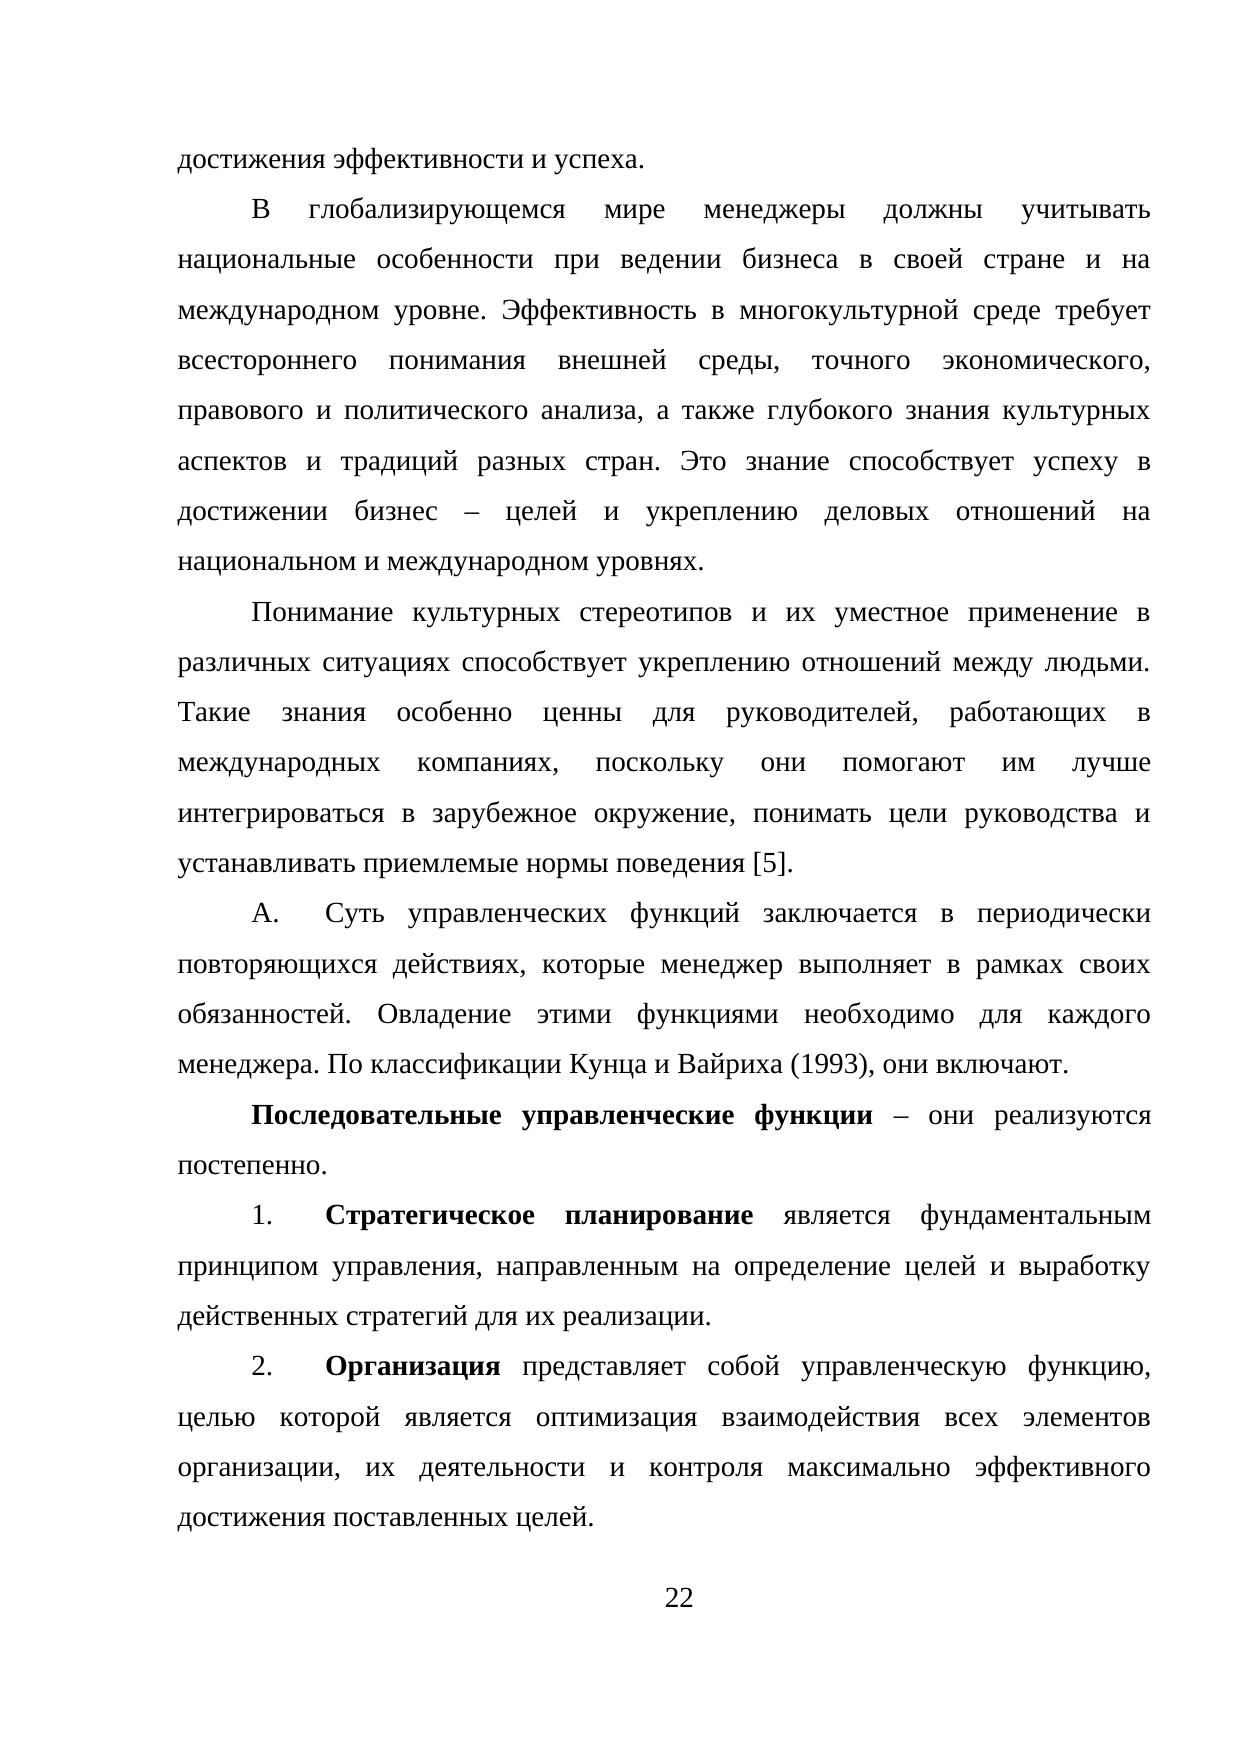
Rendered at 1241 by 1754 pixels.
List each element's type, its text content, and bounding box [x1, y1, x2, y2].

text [177, 141, 1152, 174]
text В глобализирующемся мире менеджеры должны учитывать национальные особенности при ведении бизнеса в своей стране и на международном уровне. Эффективность в многокультурной среде требует всестороннего понимания внешней среды, точного экономического, правового и политического анализа, а также глубокого знания культурных аспектов и традиций разных стран. Это знание способствует успеху в достижении бизнес – целей и укреплению деловых отношений на национальном и международном уровнях. [177, 191, 1152, 577]
text Понимание культурных стереотипов и их уместное применение в различных ситуациях способствует укреплению отношений между людьми. Такие знания особенно ценны для руководителей, работающих в международных компаниях, поскольку они помогают им лучше интегрироваться в зарубежное окружение, понимать цели руководства и устанавливать приемлемые нормы поведения [5]. [177, 594, 1152, 879]
list Организация представляет собой управленческую функцию, целью которой является оптимизация взаимодействия всех элементов организации, их деятельности и контроля максимально эффективного достижения поставленных целей. [177, 1348, 1152, 1533]
list Стратегическое планирование является фундаментальным принципом управления, направленным на определение целей и выработку действенных стратегий для их реализации. [177, 1197, 1152, 1332]
text Последовательные управленческие функции – они реализуются постепенно. [177, 1097, 1152, 1181]
list Суть управленческих функций заключается в периодически повторяющихся действиях, которые менеджер выполняет в рамках своих обязанностей. Овладение этими функциями необходимо для каждого менеджера. По классификации Кунца и Вайриха (1993), они включают. [177, 896, 1152, 1080]
